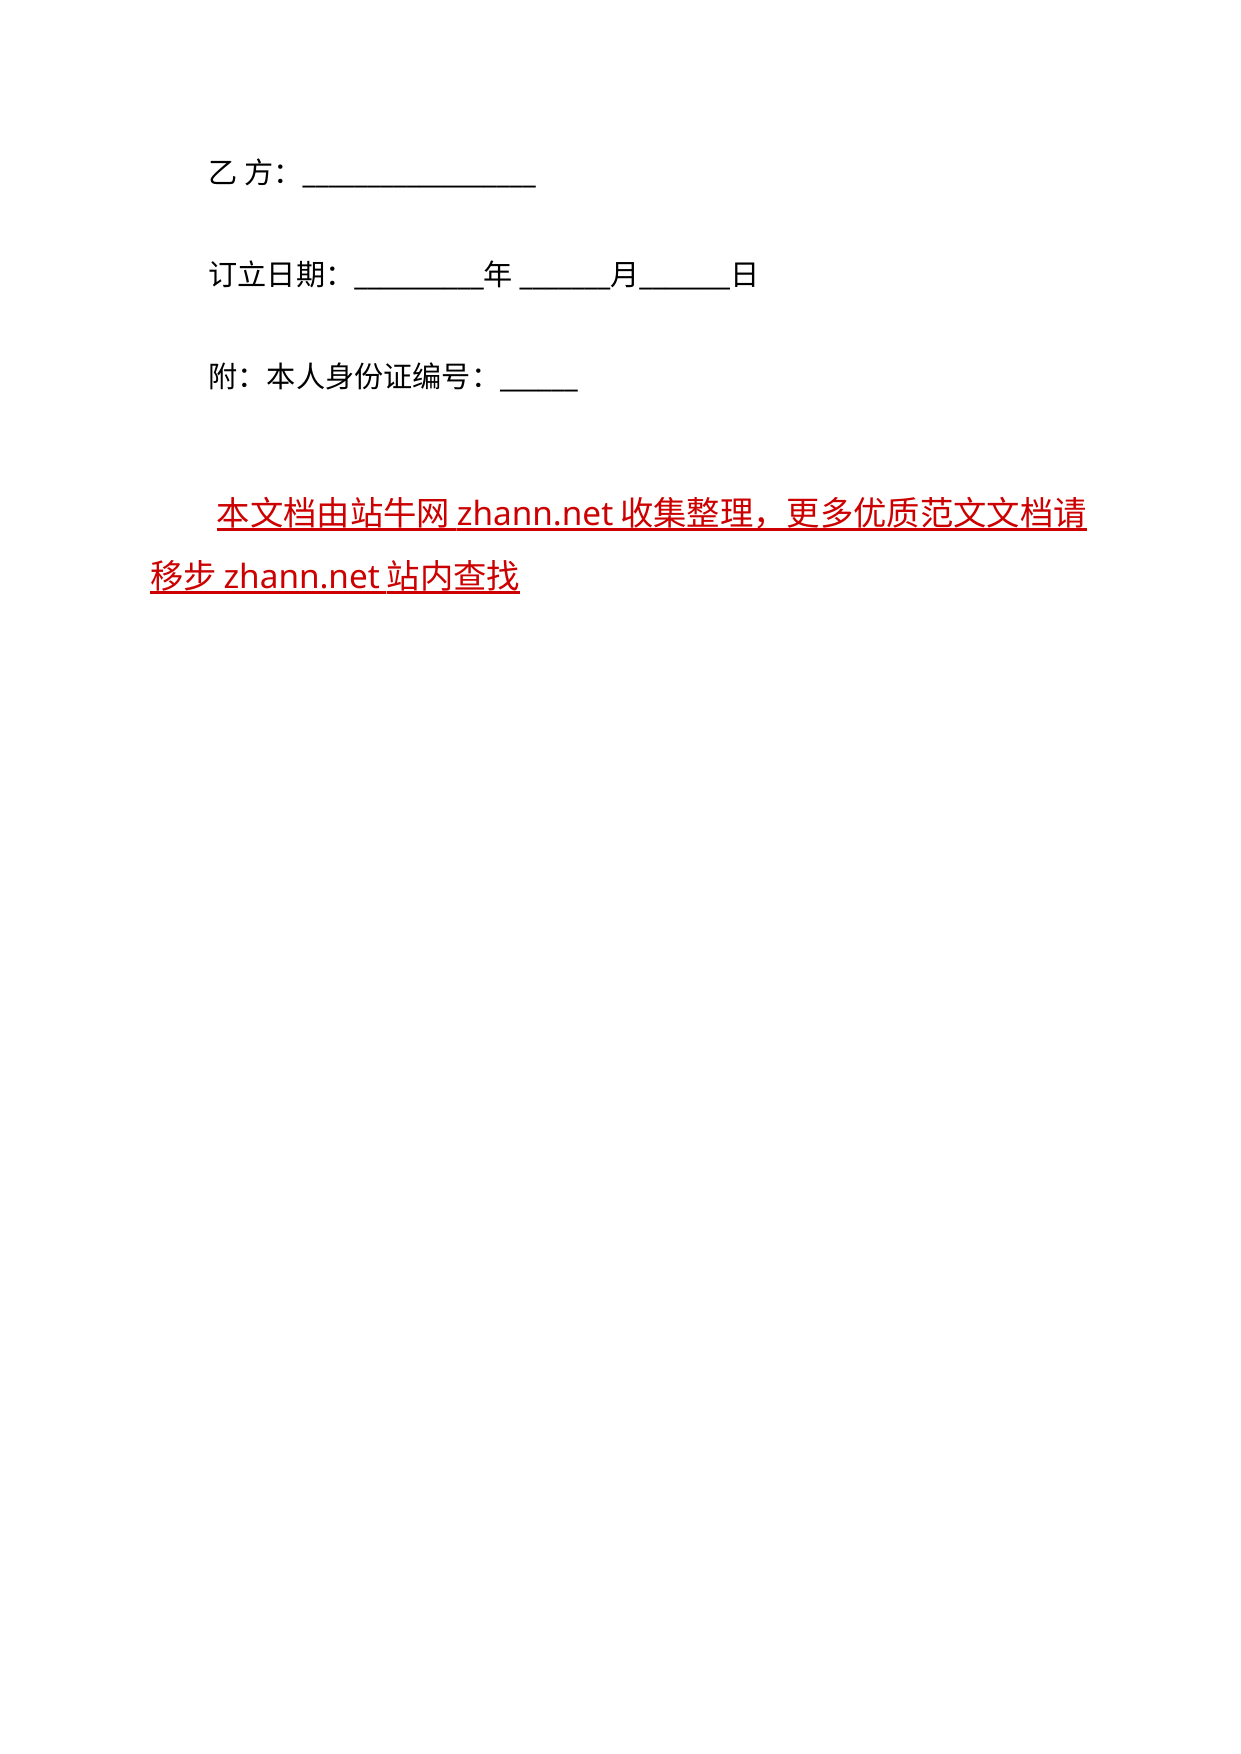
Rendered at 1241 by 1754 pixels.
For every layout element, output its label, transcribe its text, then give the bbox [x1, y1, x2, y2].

text 订立日期：__________年 _______月_______日 [150, 252, 1090, 294]
text 附：本人身份证编号：______ [150, 354, 1090, 396]
text 本文档由站牛网zhann.net收集整理，更多优质范文文档请移步zhann.net站内查找 [150, 487, 1090, 598]
text 乙 方：__________________ [150, 150, 1090, 192]
